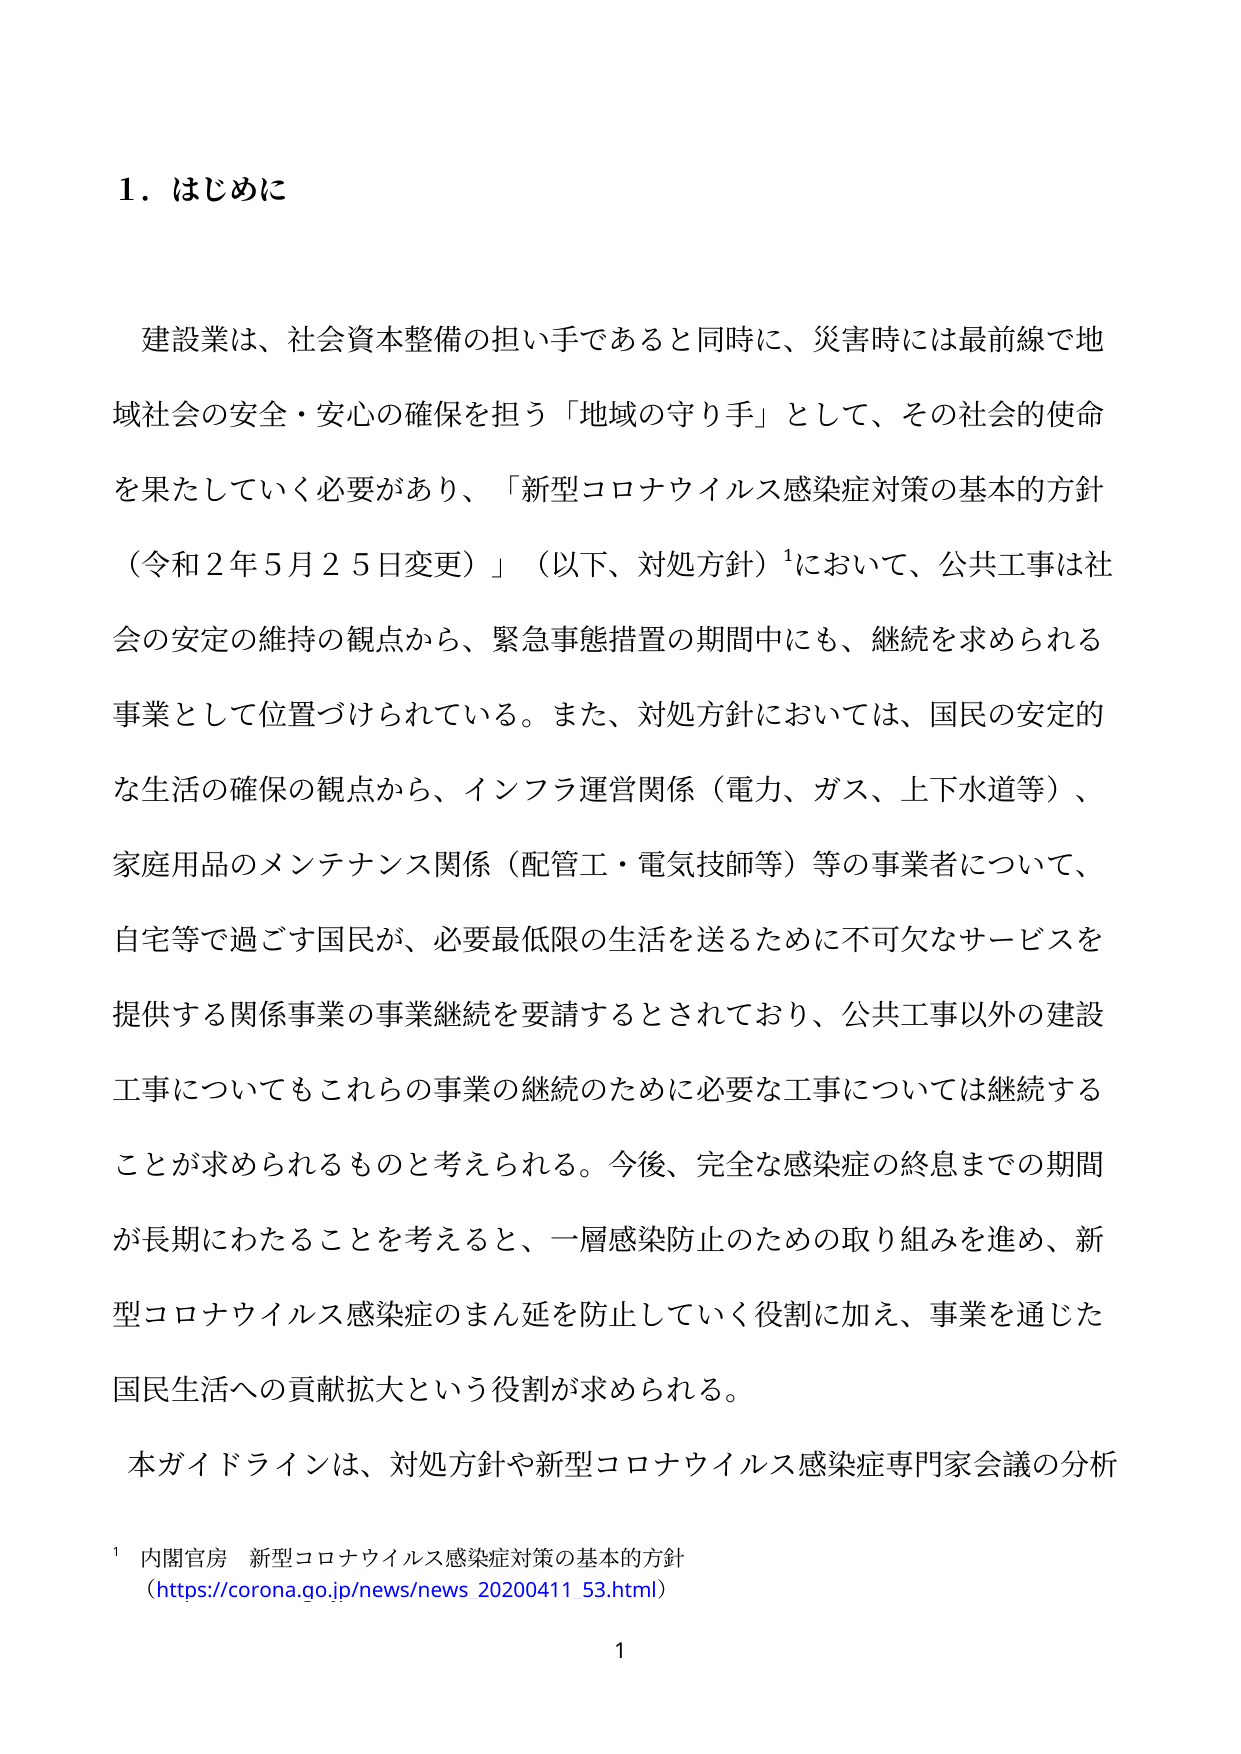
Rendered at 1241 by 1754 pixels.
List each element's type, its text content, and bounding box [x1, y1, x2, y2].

text 建設業は、社会資本整備の担い手であると同時に、災害時には最前線で地域社会の安全・安心の確保を担う「地域の守り手」として、その社会的使命を果たしていく必要があり、「新型コロナウイルス感染症対策の基本的方針（令和２年５月２５日変更）」（以下、対処方針）において、公共工事は社会の安定の維持の観点から、緊急事態措置の期間中にも、継続を求められる事業として位置づけられている。また、対処方針においては、国民の安定的な生活の確保の観点から、インフラ運営関係（電力、ガス、上下水道等）、家庭用品のメンテナンス関係（配管工・電気技師等）等の事業者について、自宅等で過ごす国民が、必要最低限の生活を送るために不可欠なサービスを提供する関係事業の事業継続を要請するとされており、公共工事以外の建設工事についてもこれらの事業の継続のために必要な工事については継続することが求められるものと考えられる。今後、完全な感染症の終息までの期間が長期にわたることを考えると、一層感染防止のための取り組みを進め、新型コロナウイルス感染症のまん延を防止していく役割に加え、事業を通じた国民生活への貢献拡大という役割が求められる。 [112, 300, 1128, 1425]
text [112, 1425, 1128, 1500]
text １．はじめに [112, 150, 1128, 225]
